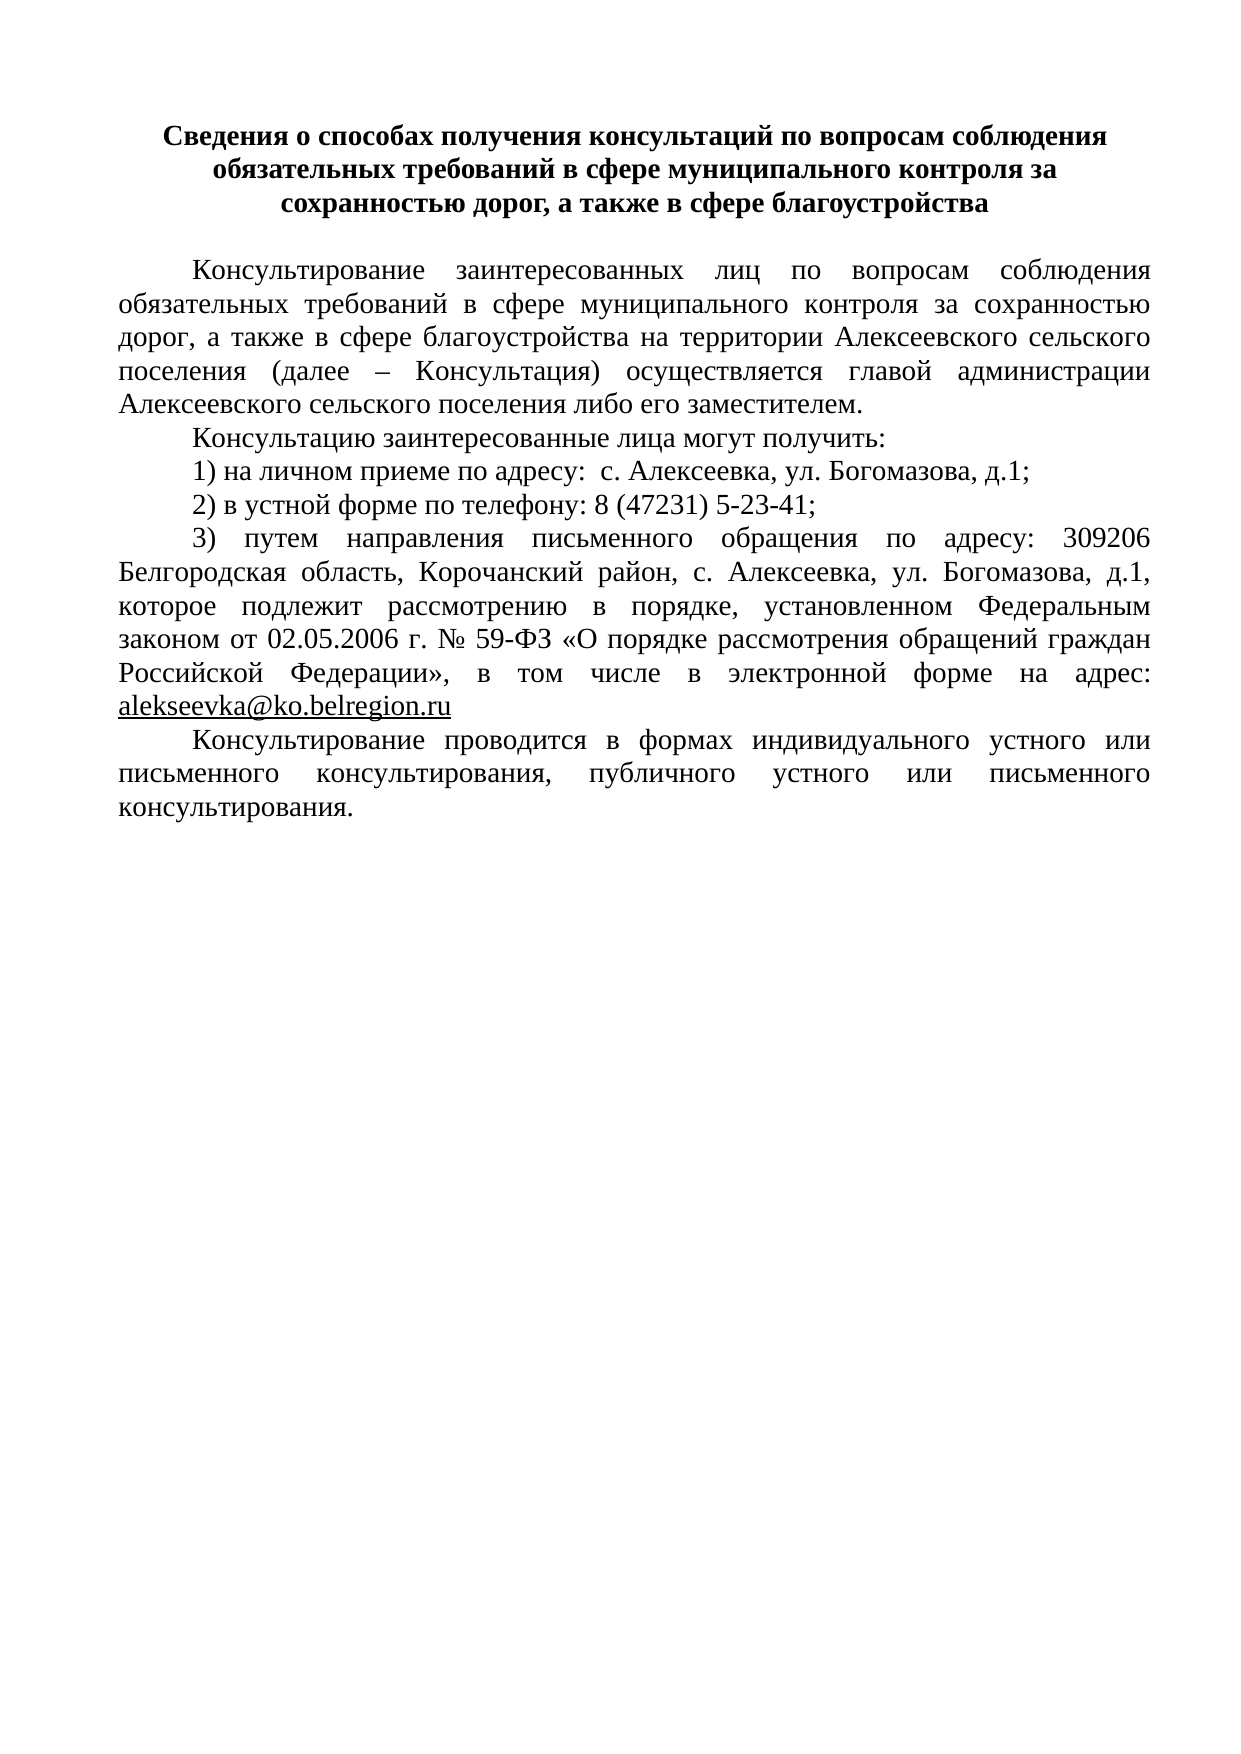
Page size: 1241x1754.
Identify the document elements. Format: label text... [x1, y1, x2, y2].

text 3) путем направления письменного обращения по адресу: 309206 Белгородская область, Корочанский район, с. Алексеевка, ул. Богомазова, д.1, которое подлежит рассмотрению в порядке, установленном Федеральным законом от 02.05.2006 г. № 59-ФЗ «О порядке рассмотрения обращений граждан Российской Федерации», в том числе в электронной форме на адрес: alekseevka@ko.belregion.ru [118, 521, 1152, 722]
text Консультацию заинтересованные лица могут получить: [118, 420, 1152, 453]
text 1) на личном приеме по адресу: с. Алексеевка, ул. Богомазова, д.1; [118, 453, 1152, 487]
text Консультирование заинтересованных лиц по вопросам соблюдения обязательных требований в сфере муниципального контроля за сохранностью дорог, а также в сфере благоустройства на территории Алексеевского сельского поселения (далее – Консультация) осуществляется главой администрации Алексеевского сельского поселения либо его заместителем. [118, 252, 1152, 420]
text Консультирование проводится в формах индивидуального устного или письменного консультирования, публичного устного или письменного консультирования. [118, 722, 1152, 822]
text Сведения о способах получения консультаций по вопросам соблюдения обязательных требований в сфере муниципального контроля за сохранностью дорог, а также в сфере благоустройства [118, 118, 1152, 219]
text 2) в устной форме по телефону: 8 (47231) 5-23-41; [118, 487, 1152, 521]
